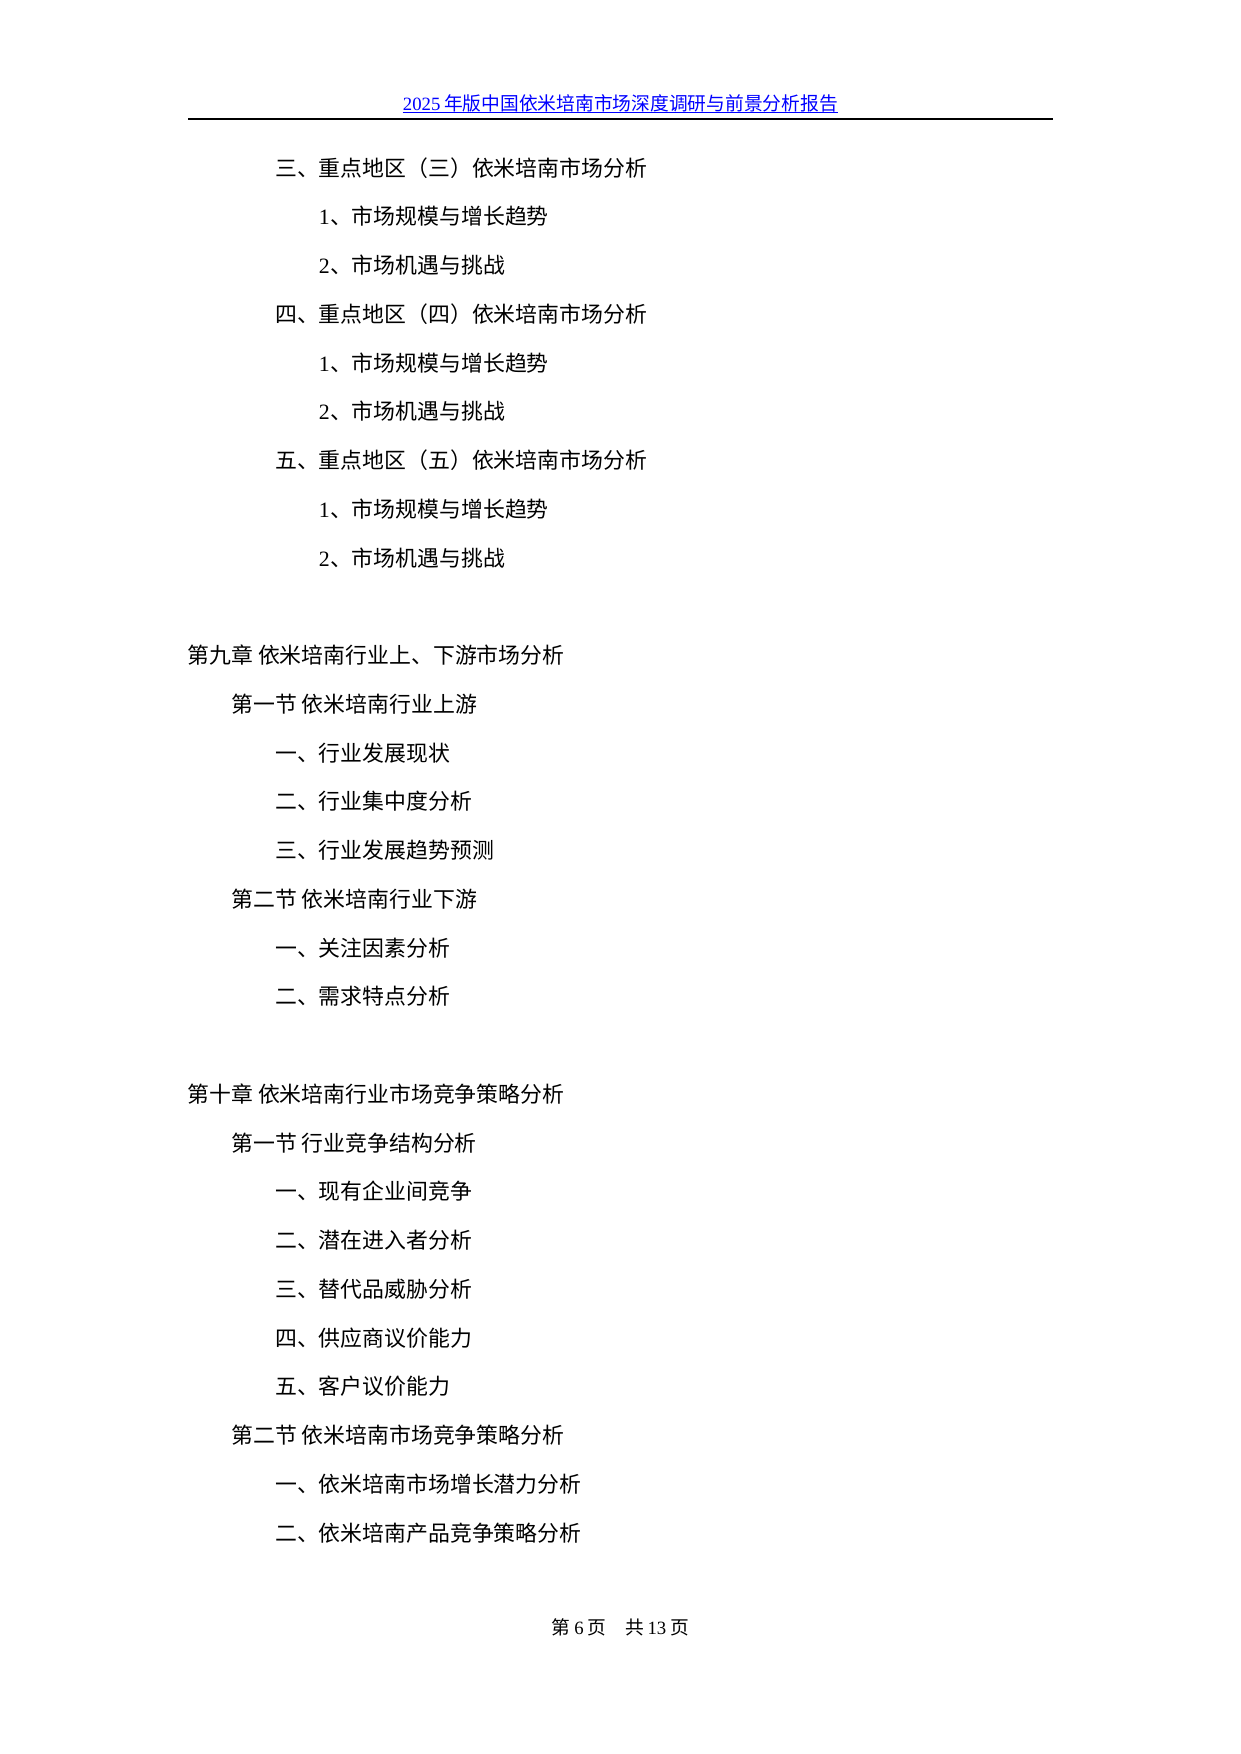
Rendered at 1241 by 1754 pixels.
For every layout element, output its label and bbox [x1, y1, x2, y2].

text [187, 150, 1053, 1548]
